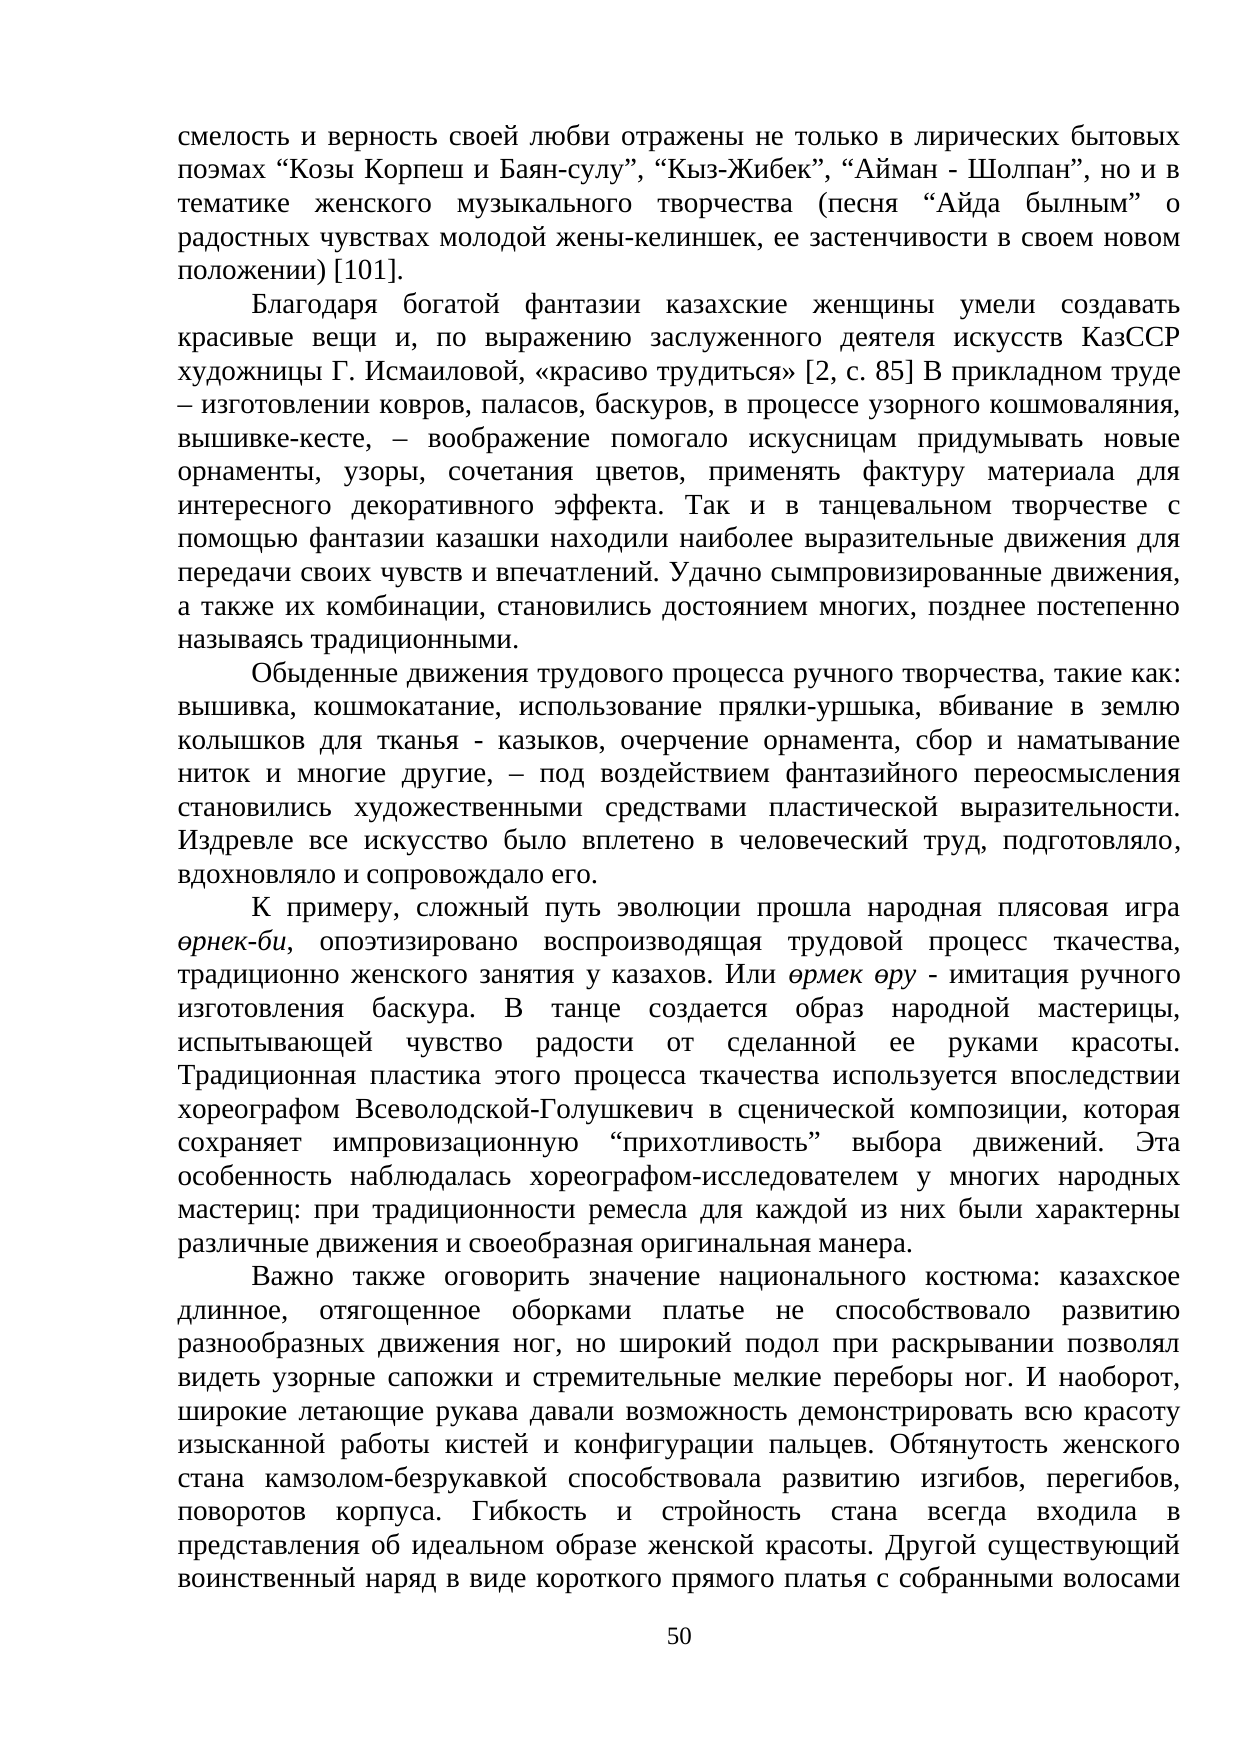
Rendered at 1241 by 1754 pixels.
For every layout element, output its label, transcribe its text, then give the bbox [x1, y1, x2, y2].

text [177, 1258, 1181, 1594]
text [177, 118, 1181, 286]
text К примеру, сложный путь эволюции прошла народная плясовая игра өрнек-би, опоэтизировано воспроизводящая трудовой процесс ткачества, традиционно женского занятия у казахов. Или өрмек өру - имитация ручного изготовления баскура. В танце создается образ народной мастерицы, испытывающей чувство радости от сделанной ее руками красоты. Традиционная пластика этого процесса ткачества используется впоследствии хореографом Всеволодской-Голушкевич в сценической композиции, которая сохраняет импровизационную “прихотливость” выбора движений. Эта особенность наблюдалась хореографом-исследователем у многих народных мастериц: при традиционности ремесла для каждой из них были характерны различные движения и своеобразная оригинальная манера. [177, 889, 1181, 1258]
text Благодаря богатой фантазии казахские женщины умели создавать красивые вещи и, по выражению заслуженного деятеля искусств КазССР художницы Г. Исмаиловой, «красиво трудиться» [2, с. 85] В прикладном труде – изготовлении ковров, паласов, баскуров, в процессе узорного кошмоваляния, вышивке-кесте, – воображение помогало искусницам придумывать новые орнаменты, узоры, сочетания цветов, применять фактуру материала для интересного декоративного эффекта. Так и в танцевальном творчестве с помощью фантазии казашки находили наиболее выразительные движения для передачи своих чувств и впечатлений. Удачно сымпровизированные движения, а также их комбинации, становились достоянием многих, позднее постепенно называясь традиционными. [177, 286, 1181, 655]
text Обыденные движения трудового процесса ручного творчества, такие как: вышивка, кошмокатание, использование прялки-уршыка, вбивание в землю колышков для тканья - казыков, очерчение орнамента, сбор и наматывание ниток и многие другие, – под воздействием фантазийного переосмысления становились художественными средствами пластической выразительности. Издревле все искусство было вплетено в человеческий труд, подготовляло, вдохновляло и сопровождало его. [177, 655, 1181, 889]
